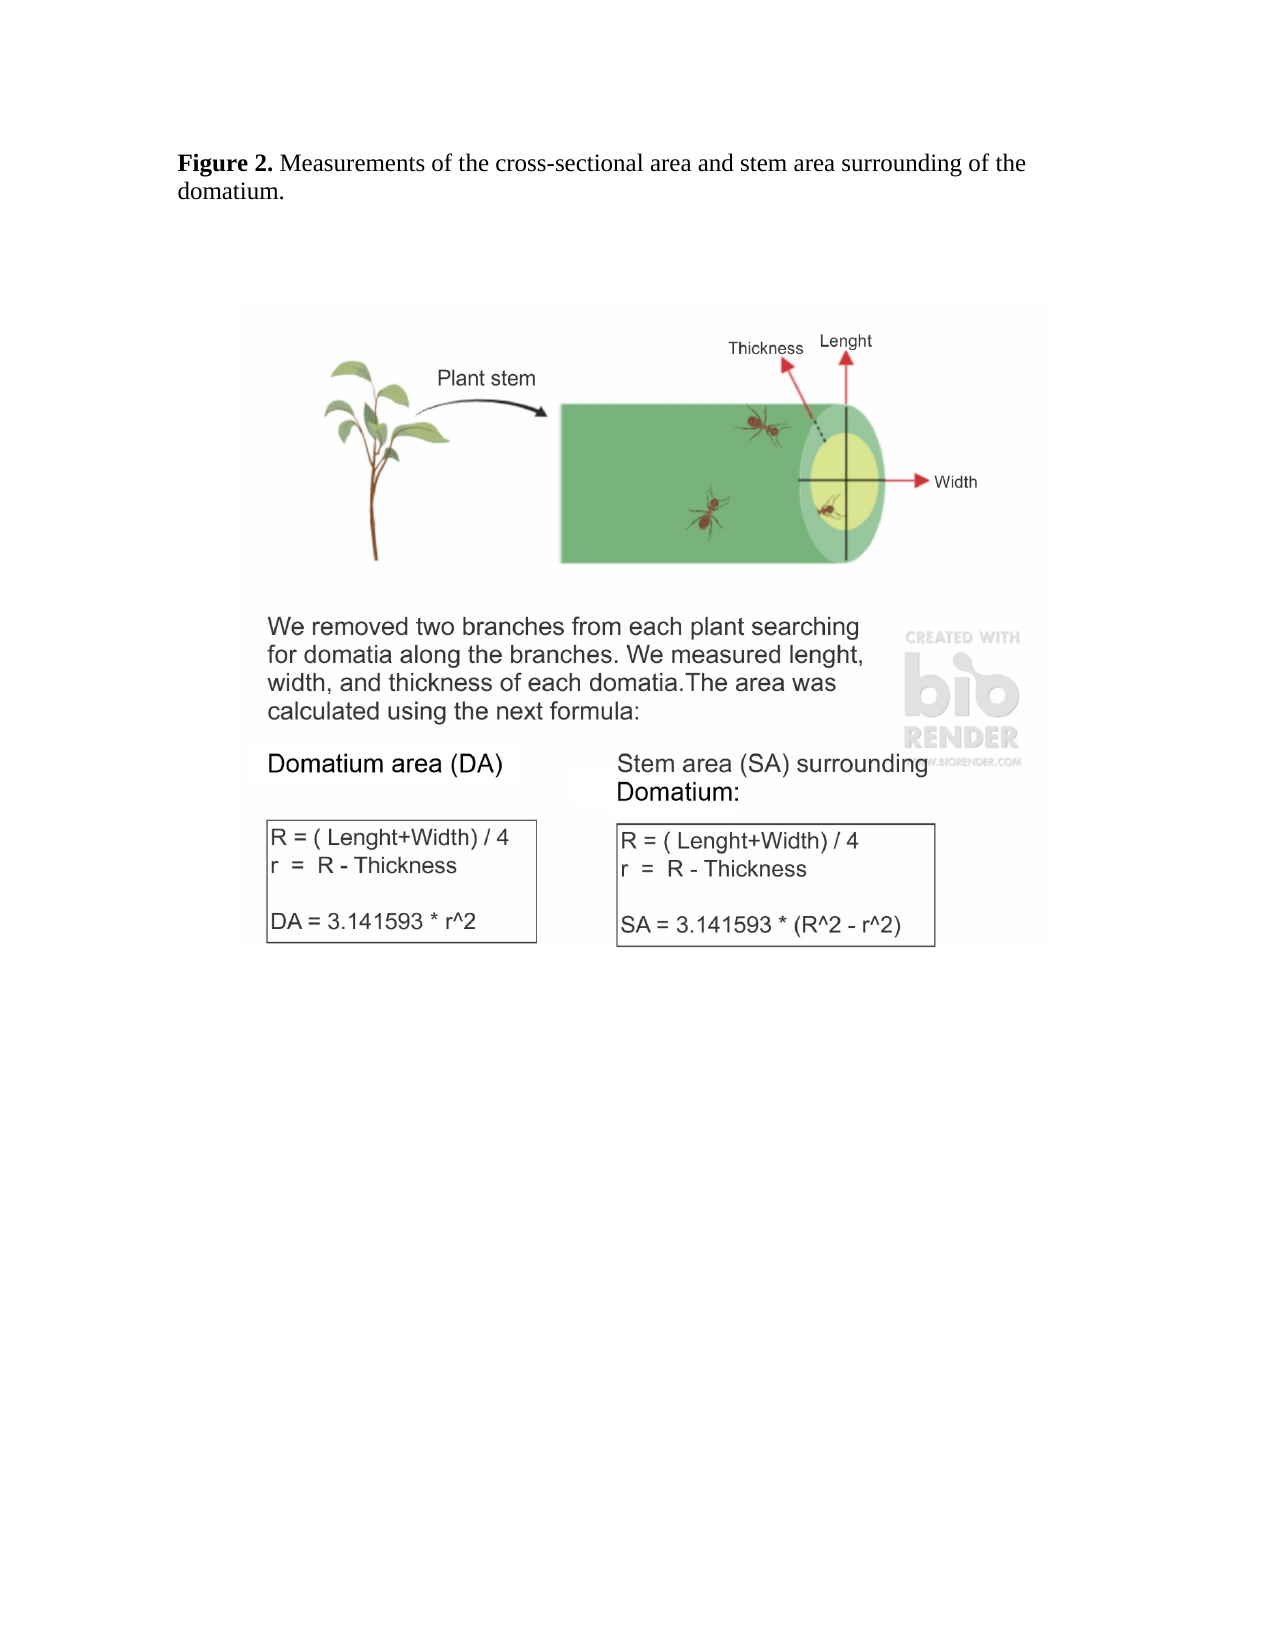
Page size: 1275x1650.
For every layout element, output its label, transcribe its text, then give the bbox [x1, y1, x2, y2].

text Figure 2. Measurements of the cross-sectional area and stem area surrounding of the domatium. [177, 148, 1098, 205]
picture [177, 205, 1064, 1092]
